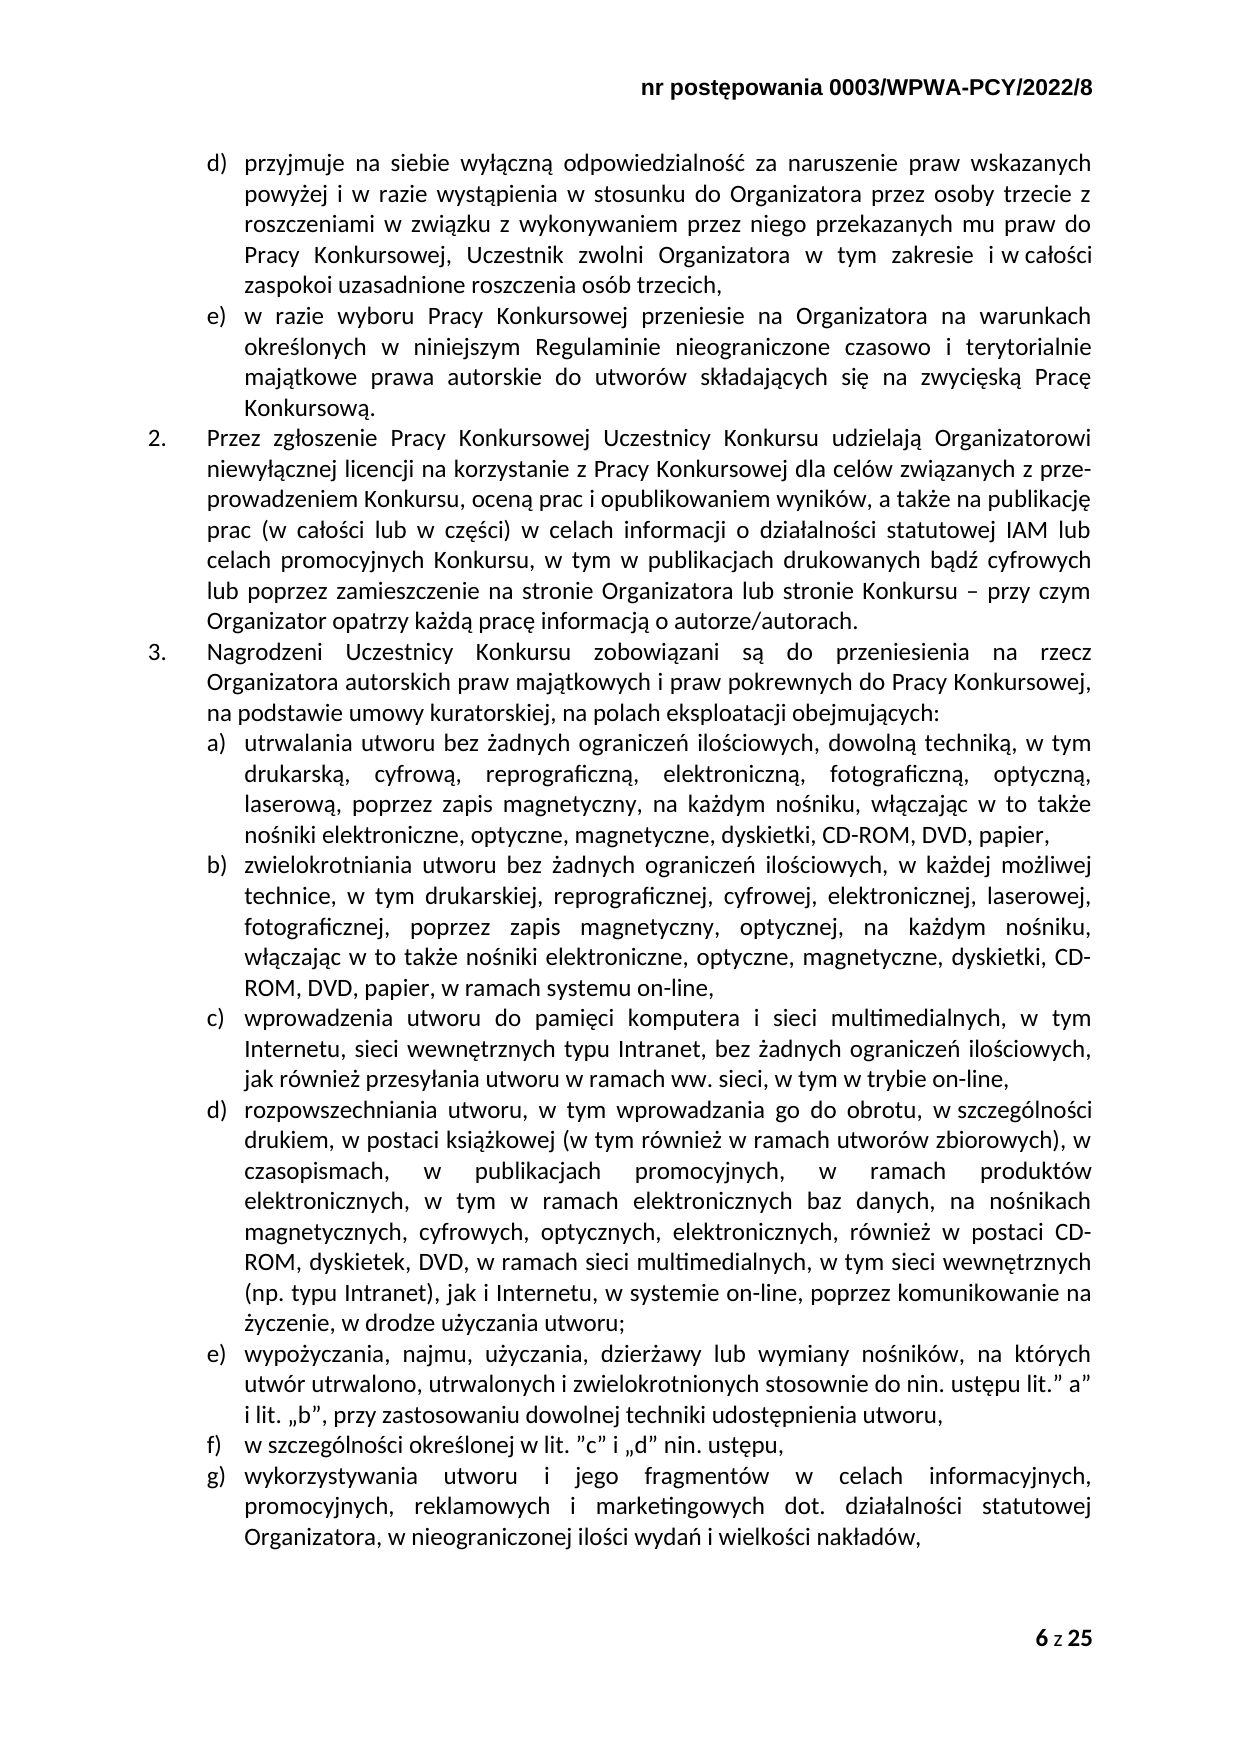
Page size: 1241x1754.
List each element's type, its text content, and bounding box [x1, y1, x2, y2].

list utrwalania utworu bez żadnych ograniczeń ilościowych, dowolną techniką, w tym drukarską, cyfrową, reprograficzną, elektroniczną, fotograficzną, optyczną, laserową, poprzez zapis magnetyczny, na każdym nośniku, włączając w to także nośniki elektroniczne, optyczne, magnetyczne, dyskietki, CD-ROM, DVD, papier, [207, 727, 1093, 849]
list wypożyczania, najmu, użyczania, dzierżawy lub wymiany nośników, na których utwór utrwalono, utrwalonych i zwielokrotnionych stosownie do nin. ustępu lit.” a” i lit. „b”, przy zastosowaniu dowolnej techniki udostępnienia utworu, [207, 1338, 1093, 1429]
list Przez zgłoszenie Pracy Konkursowej Uczestnicy Konkursu udzielają Organizatorowi niewyłącznej licencji na korzystanie z Pracy Konkursowej dla celów związanych z prze-prowadzeniem Konkursu, oceną prac i opublikowaniem wyników, a także na publikację prac (w całości lub w części) w celach informacji o działalności statutowej IAM lub celach promocyjnych Konkursu, w tym w publikacjach drukowanych bądź cyfrowych lub poprzez zamieszczenie na stronie Organizatora lub stronie Konkursu – przy czym Organizator opatrzy każdą pracę informacją o autorze/autorach. [148, 422, 1093, 636]
list wprowadzenia utworu do pamięci komputera i sieci multimedialnych, w tym Internetu, sieci wewnętrznych typu Intranet, bez żadnych ograniczeń ilościowych, jak również przesyłania utworu w ramach ww. sieci, w tym w trybie on-line, [207, 1002, 1093, 1094]
list przyjmuje na siebie wyłączną odpowiedzialność za naruszenie praw wskazanych powyżej i w razie wystąpienia w stosunku do Organizatora przez osoby trzecie z roszczeniami w związku z wykonywaniem przez niego przekazanych mu praw do Pracy Konkursowej, Uczestnik zwolni Organizatora w tym zakresie i w całości zaspokoi uzasadnione roszczenia osób trzecich, [207, 148, 1093, 300]
list zwielokrotniania utworu bez żadnych ograniczeń ilościowych, w każdej możliwej technice, w tym drukarskiej, reprograficznej, cyfrowej, elektronicznej, laserowej, fotograficznej, poprzez zapis magnetyczny, optycznej, na każdym nośniku, włączając w to także nośniki elektroniczne, optyczne, magnetyczne, dyskietki, CD-ROM, DVD, papier, w ramach systemu on-line, [207, 849, 1093, 1002]
list Nagrodzeni Uczestnicy Konkursu zobowiązani są do przeniesienia na rzecz Organizatora autorskich praw majątkowych i praw pokrewnych do Pracy Konkursowej, na podstawie umowy kuratorskiej, na polach eksploatacji obejmujących: [148, 636, 1093, 727]
list w razie wyboru Pracy Konkursowej przeniesie na Organizatora na warunkach określonych w niniejszym Regulaminie nieograniczone czasowo i terytorialnie majątkowe prawa autorskie do utworów składających się na zwycięską Pracę Konkursową. [207, 300, 1093, 422]
list w szczególności określonej w lit. ”c” i „d” nin. ustępu, [207, 1429, 1093, 1460]
list rozpowszechniania utworu, w tym wprowadzania go do obrotu, w szczególności drukiem, w postaci książkowej (w tym również w ramach utworów zbiorowych), w czasopismach, w publikacjach promocyjnych, w ramach produktów elektronicznych, w tym w ramach elektronicznych baz danych, na nośnikach magnetycznych, cyfrowych, optycznych, elektronicznych, również w postaci CD-ROM, dyskietek, DVD, w ramach sieci multimedialnych, w tym sieci wewnętrznych (np. typu Intranet), jak i Internetu, w systemie on-line, poprzez komunikowanie na życzenie, w drodze użyczania utworu; [207, 1094, 1093, 1338]
list wykorzystywania utworu i jego fragmentów w celach informacyjnych, promocyjnych, reklamowych i marketingowych dot. działalności statutowej Organizatora, w nieograniczonej ilości wydań i wielkości nakładów, [207, 1460, 1093, 1552]
